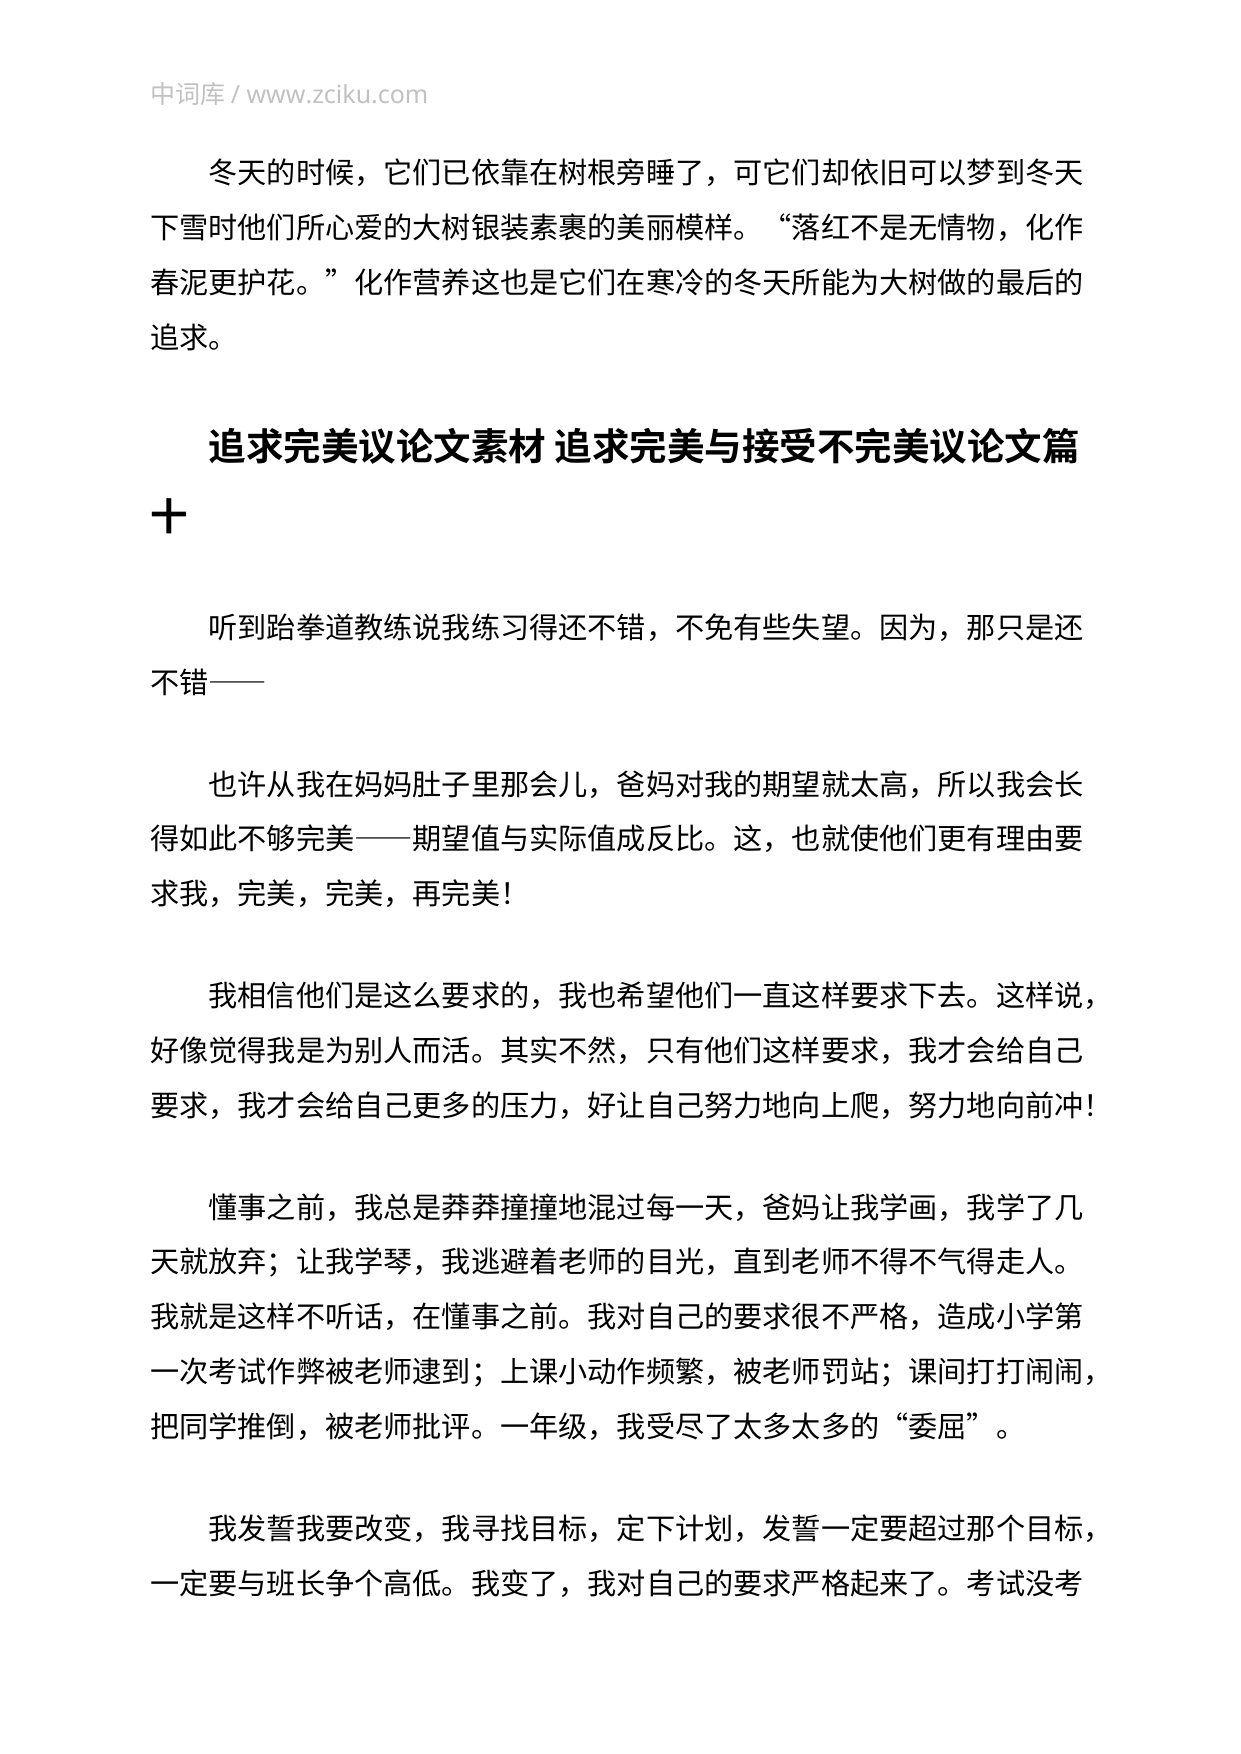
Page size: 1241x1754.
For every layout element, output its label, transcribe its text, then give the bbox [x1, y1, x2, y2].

text 听到跆拳道教练说我练习得还不错，不免有些失望。因为，那只是还不错—— [150, 604, 1090, 702]
text 追求完美议论文素材 追求完美与接受不完美议论文篇十 [150, 416, 1090, 541]
text 冬天的时候，它们已依靠在树根旁睡了，可它们却依旧可以梦到冬天下雪时他们所心爱的大树银装素裹的美丽模样。“落红不是无情物，化作春泥更护花。”化作营养这也是它们在寒冷的冬天所能为大树做的最后的追求。 [150, 150, 1090, 357]
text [150, 1506, 1090, 1603]
text 也许从我在妈妈肚子里那会儿，爸妈对我的期望就太高，所以我会长得如此不够完美——期望值与实际值成反比。这，也就使他们更有理由要求我，完美，完美，再完美！ [150, 761, 1090, 913]
text 懂事之前，我总是莽莽撞撞地混过每一天，爸妈让我学画，我学了几天就放弃；让我学琴，我逃避着老师的目光，直到老师不得不气得走人。我就是这样不听话，在懂事之前。我对自己的要求很不严格，造成小学第一次考试作弊被老师逮到；上课小动作频繁，被老师罚站；课间打打闹闹，把同学推倒，被老师批评。一年级，我受尽了太多太多的“委屈”。 [150, 1184, 1090, 1446]
text 我相信他们是这么要求的，我也希望他们一直这样要求下去。这样说，好像觉得我是为别人而活。其实不然，只有他们这样要求，我才会给自己要求，我才会给自己更多的压力，好让自己努力地向上爬，努力地向前冲！ [150, 973, 1090, 1125]
